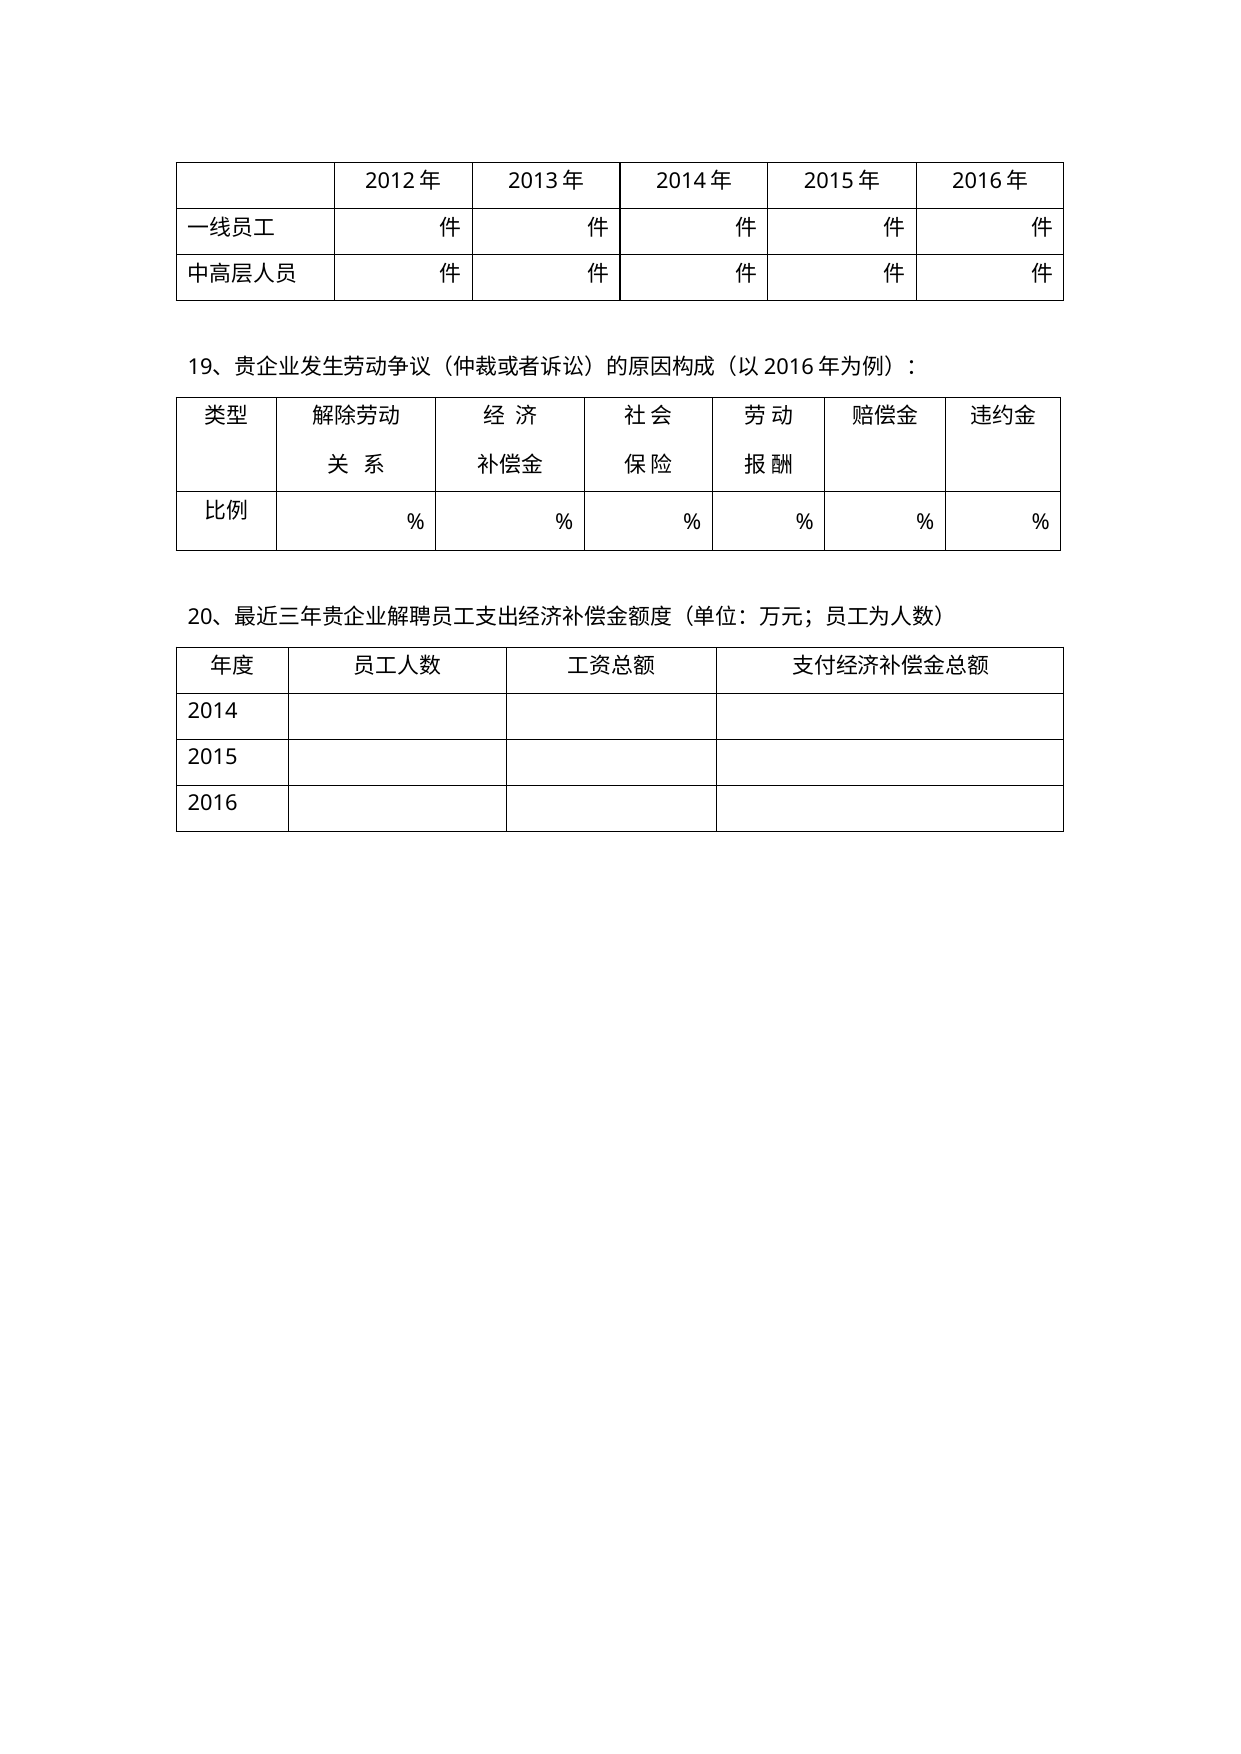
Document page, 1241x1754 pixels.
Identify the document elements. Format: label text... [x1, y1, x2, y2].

table_cell [717, 786, 1063, 831]
table_cell [289, 694, 506, 739]
table_cell 件 [621, 209, 767, 254]
table_header 2016年 [917, 163, 1063, 208]
table_cell 件 [473, 255, 619, 300]
table_header 2012年 [335, 163, 472, 208]
table_header 解除劳动 关 系 [277, 398, 435, 491]
table_cell 件 [335, 255, 472, 300]
table_cell % [713, 492, 824, 550]
table_cell 件 [917, 255, 1063, 300]
table_cell % [825, 492, 945, 550]
table_cell % [436, 492, 584, 550]
table_cell 比例 [177, 492, 276, 550]
table_cell 件 [917, 209, 1063, 254]
table_header 支付经济补偿金总额 [717, 648, 1063, 693]
table_cell 一线员工 [177, 209, 334, 254]
table_header 年度 [177, 648, 288, 693]
table_header 违约金 [946, 398, 1060, 491]
table_cell 件 [473, 209, 619, 254]
table_header 赔偿金 [825, 398, 945, 491]
table_cell [717, 740, 1063, 785]
table_cell [289, 740, 506, 785]
table_cell % [277, 492, 435, 550]
table_cell [507, 740, 716, 785]
table_header 员工人数 [289, 648, 506, 693]
table_cell 2014 [177, 694, 288, 739]
table_header 类型 [177, 398, 276, 491]
table_cell 2016 [177, 786, 288, 831]
list 贵企业发生劳动争议（仲裁或者诉讼）的原因构成（以2016年为例）： [187, 348, 1053, 381]
table_header 2014年 [621, 163, 767, 208]
table_cell [507, 694, 716, 739]
table_cell 中高层人员 [177, 255, 334, 300]
table_header [177, 163, 334, 208]
table_cell [507, 786, 716, 831]
table_header 2013年 [473, 163, 619, 208]
table_cell 件 [335, 209, 472, 254]
table_cell % [585, 492, 712, 550]
text 20、最近三年贵企业解聘员工支出经济补偿金额度（单位：万元；员工为人数） [187, 598, 1053, 631]
table_cell 件 [768, 255, 916, 300]
table_cell 件 [768, 209, 916, 254]
table_header 社 会 保 险 [585, 398, 712, 491]
table_cell % [946, 492, 1060, 550]
table_cell 件 [621, 255, 767, 300]
table_cell 2015 [177, 740, 288, 785]
table_cell [717, 694, 1063, 739]
table_header 2015年 [768, 163, 916, 208]
table_header 劳 动 报 酬 [713, 398, 824, 491]
table_header 经 济 补偿金 [436, 398, 584, 491]
table_cell [289, 786, 506, 831]
table_header 工资总额 [507, 648, 716, 693]
